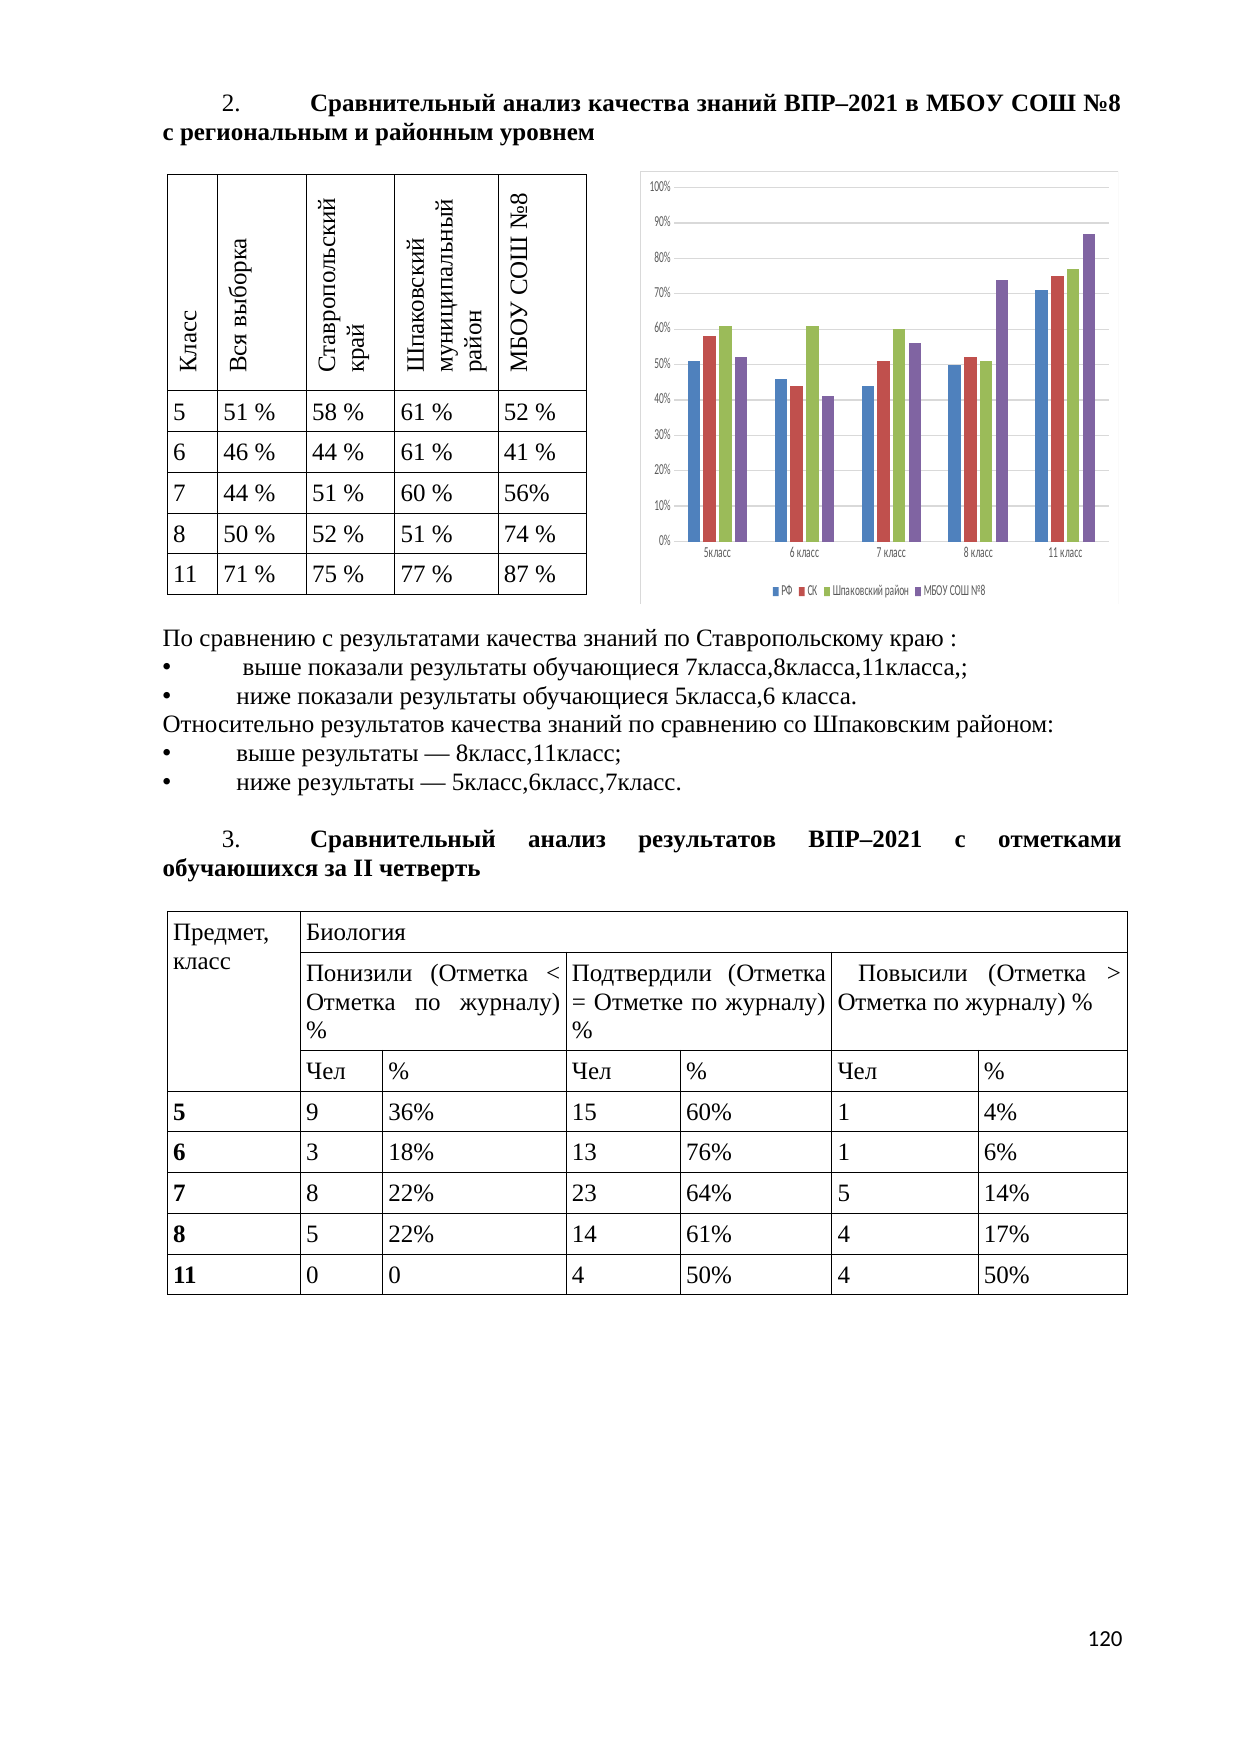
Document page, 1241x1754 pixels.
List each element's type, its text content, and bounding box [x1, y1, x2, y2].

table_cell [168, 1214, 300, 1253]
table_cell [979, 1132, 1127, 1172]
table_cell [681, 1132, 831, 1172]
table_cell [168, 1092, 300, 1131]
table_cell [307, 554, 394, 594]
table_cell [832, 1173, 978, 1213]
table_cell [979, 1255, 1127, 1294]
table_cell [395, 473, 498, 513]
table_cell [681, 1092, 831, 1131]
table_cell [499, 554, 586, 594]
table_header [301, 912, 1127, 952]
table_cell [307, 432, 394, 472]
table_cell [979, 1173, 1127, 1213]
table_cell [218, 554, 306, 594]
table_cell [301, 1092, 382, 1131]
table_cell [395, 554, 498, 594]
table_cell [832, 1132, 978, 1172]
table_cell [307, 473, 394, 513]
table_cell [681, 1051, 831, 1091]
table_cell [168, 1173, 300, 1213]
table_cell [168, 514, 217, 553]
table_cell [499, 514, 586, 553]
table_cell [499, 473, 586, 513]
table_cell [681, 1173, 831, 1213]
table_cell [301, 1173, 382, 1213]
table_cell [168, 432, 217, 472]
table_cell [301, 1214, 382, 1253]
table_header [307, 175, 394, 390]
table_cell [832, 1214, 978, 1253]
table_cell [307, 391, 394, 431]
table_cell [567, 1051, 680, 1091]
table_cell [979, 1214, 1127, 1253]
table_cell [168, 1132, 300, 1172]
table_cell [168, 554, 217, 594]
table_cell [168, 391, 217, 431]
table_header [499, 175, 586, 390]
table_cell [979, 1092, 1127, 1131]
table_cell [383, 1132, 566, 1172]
text Относительно результатов качества знаний по сравнению со Шпаковским районом: [162, 709, 1122, 738]
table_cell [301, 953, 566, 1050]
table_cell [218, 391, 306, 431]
list выше показали результаты обучающиеся 7класса,8класса,11класса,; [162, 652, 1122, 681]
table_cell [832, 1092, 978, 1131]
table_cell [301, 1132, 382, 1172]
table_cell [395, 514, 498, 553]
list Сравнительный анализ качества знаний ВПР–2021 в МБОУ СОШ №8 с региональным и районным уровнем [162, 88, 1122, 145]
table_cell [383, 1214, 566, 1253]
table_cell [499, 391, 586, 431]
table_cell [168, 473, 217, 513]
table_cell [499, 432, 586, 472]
list ниже показали результаты обучающиеся 5класса,6 класса. [162, 681, 1122, 709]
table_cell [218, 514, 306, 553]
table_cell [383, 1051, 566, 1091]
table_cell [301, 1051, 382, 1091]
list выше результаты — 8класс,11класс; [162, 738, 1122, 767]
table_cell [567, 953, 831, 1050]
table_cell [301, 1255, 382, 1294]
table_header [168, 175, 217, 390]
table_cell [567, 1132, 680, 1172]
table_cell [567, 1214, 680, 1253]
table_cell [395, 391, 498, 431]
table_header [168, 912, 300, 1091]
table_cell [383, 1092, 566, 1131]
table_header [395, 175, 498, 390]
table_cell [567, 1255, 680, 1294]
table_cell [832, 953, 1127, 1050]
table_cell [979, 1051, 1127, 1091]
list ниже результаты — 5класс,6класс,7класс. [162, 767, 1122, 796]
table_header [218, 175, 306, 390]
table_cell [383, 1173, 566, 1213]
text По сравнению с результатами качества знаний по Ставропольскому краю : [162, 623, 1122, 652]
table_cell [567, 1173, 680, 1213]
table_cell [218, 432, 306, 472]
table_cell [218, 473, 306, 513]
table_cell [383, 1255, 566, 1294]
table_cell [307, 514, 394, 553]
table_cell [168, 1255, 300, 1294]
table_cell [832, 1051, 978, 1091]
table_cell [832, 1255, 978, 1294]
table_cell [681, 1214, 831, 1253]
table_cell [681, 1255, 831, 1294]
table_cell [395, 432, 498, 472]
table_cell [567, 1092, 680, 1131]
list Сравнительный анализ результатов ВПР–2021 с отметками обучаюшихся за II четверть [162, 824, 1122, 882]
